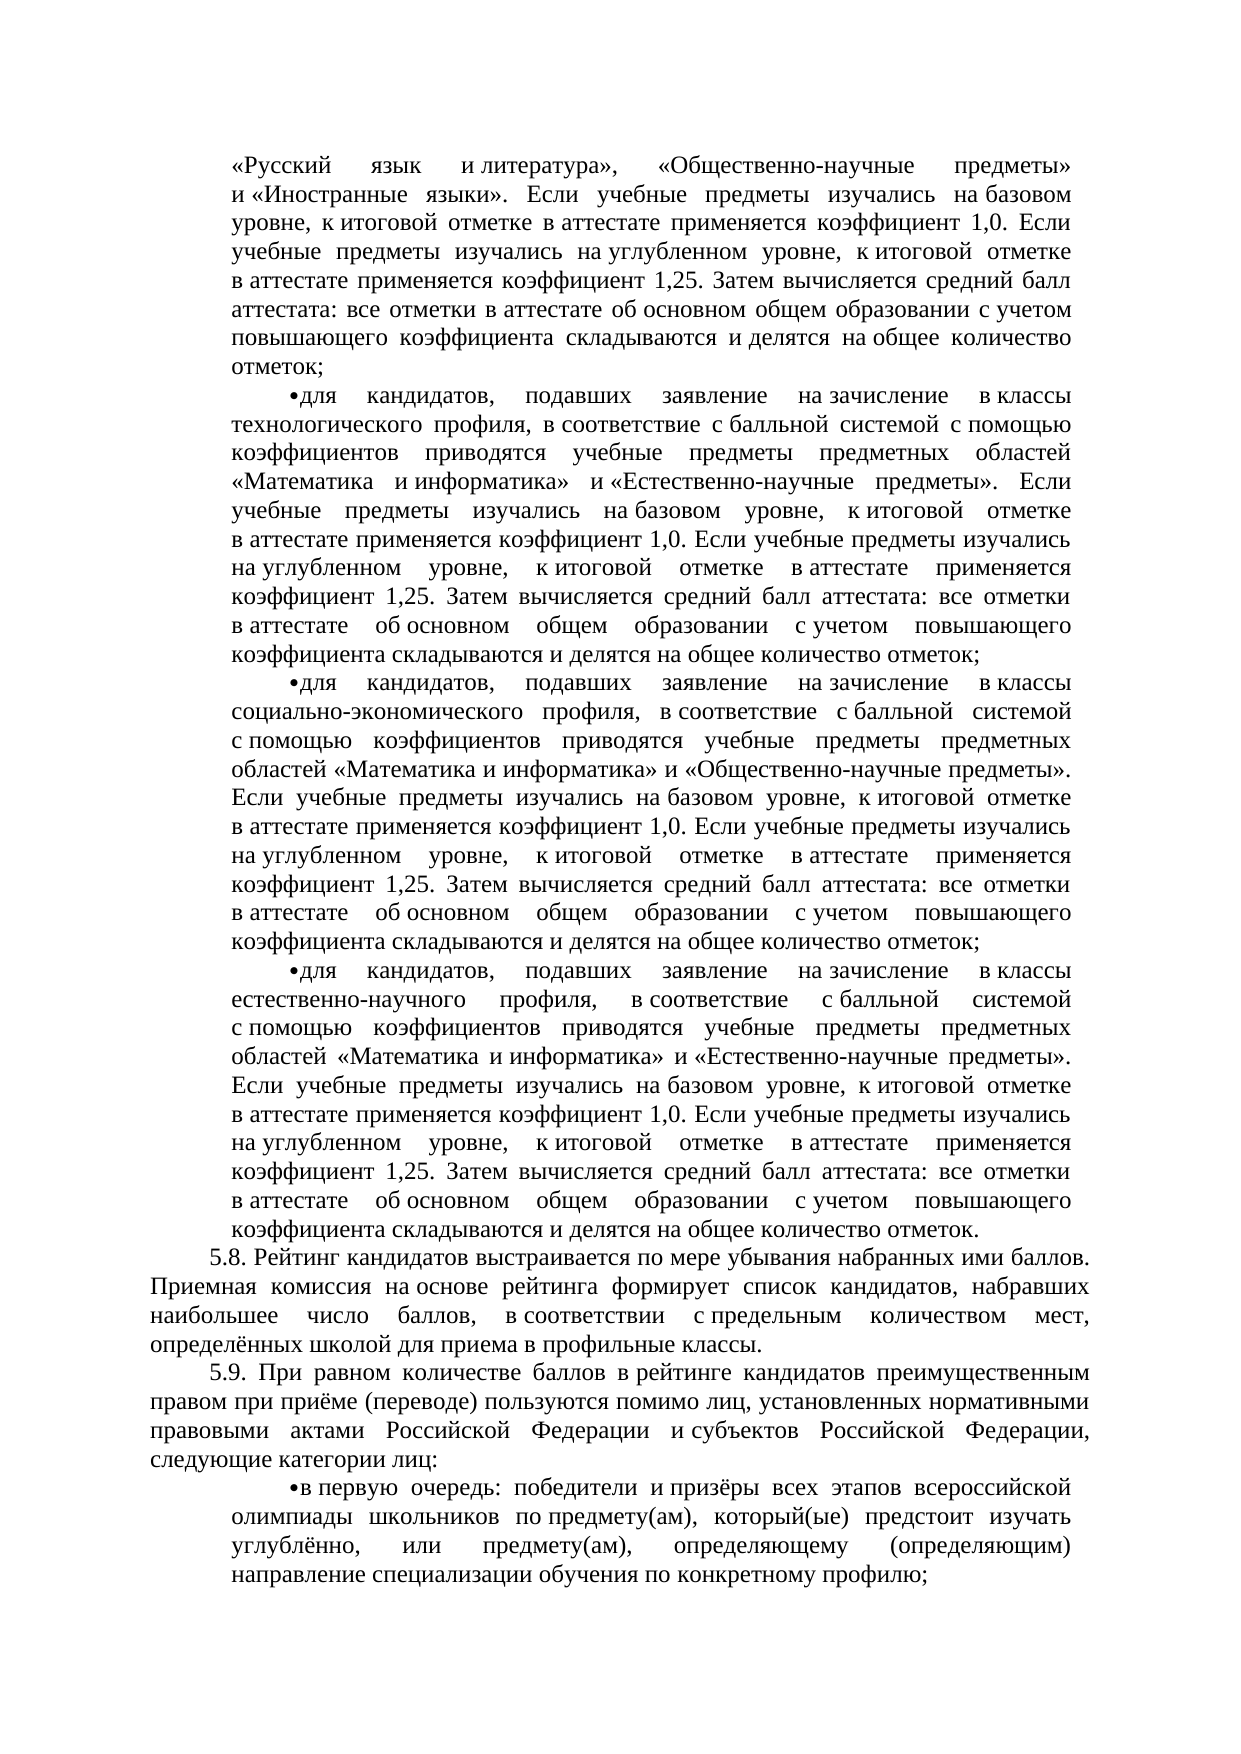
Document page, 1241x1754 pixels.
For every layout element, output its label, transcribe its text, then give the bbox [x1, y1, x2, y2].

list для кандидатов, подавших заявление на зачисление в классы технологического профиля, в соответствие с балльной системой с помощью коэффициентов приводятся учебные предметы предметных областей «Математика и информатика» и «Естественно-научные предметы». Если учебные предметы изучались на базовом уровне, к итоговой отметке в аттестате применяется коэффициент 1,0. Если учебные предметы изучались на углубленном уровне, к итоговой отметке в аттестате применяется коэффициент 1,25. Затем вычисляется средний балл аттестата: все отметки в аттестате об основном общем образовании с учетом повышающего коэффициента складываются и делятся на общее количество отметок; [231, 380, 1071, 667]
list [231, 150, 1071, 380]
list для кандидатов, подавших заявление на зачисление в классы социально-экономического профиля, в соответствие с балльной системой с помощью коэффициентов приводятся учебные предметы предметных областей «Математика и информатика» и «Общественно-научные предметы». Если учебные предметы изучались на базовом уровне, к итоговой отметке в аттестате применяется коэффициент 1,0. Если учебные предметы изучались на углубленном уровне, к итоговой отметке в аттестате применяется коэффициент 1,25. Затем вычисляется средний балл аттестата: все отметки в аттестате об основном общем образовании с учетом повышающего коэффициента складываются и делятся на общее количество отметок; [231, 667, 1071, 955]
list для кандидатов, подавших заявление на зачисление в классы естественно-научного профиля, в соответствие с балльной системой с помощью коэффициентов приводятся учебные предметы предметных областей «Математика и информатика» и «Естественно-научные предметы». Если учебные предметы изучались на базовом уровне, к итоговой отметке в аттестате применяется коэффициент 1,0. Если учебные предметы изучались на углубленном уровне, к итоговой отметке в аттестате применяется коэффициент 1,25. Затем вычисляется средний балл аттестата: все отметки в аттестате об основном общем образовании с учетом повышающего коэффициента складываются и делятся на общее количество отметок. [231, 955, 1071, 1242]
text 5.8. Рейтинг кандидатов выстраивается по мере убывания набранных ими баллов. Приемная комиссия на основе рейтинга формирует список кандидатов, набравших наибольшее число баллов, в соответствии с предельным количеством мест, определённых школой для приема в профильные классы. [150, 1242, 1090, 1357]
list в первую очередь: победители и призёры всех этапов всероссийской олимпиады школьников по предмету(ам), который(ые) предстоит изучать углублённо, или предмету(ам), определяющему (определяющим) направление специализации обучения по конкретному профилю; [231, 1472, 1071, 1587]
text 5.9. При равном количестве баллов в рейтинге кандидатов преимущественным правом при приёме (переводе) пользуются помимо лиц, установленных нормативными правовыми актами Российской Федерации и субъектов Российской Федерации, следующие категории лиц: [150, 1357, 1090, 1472]
